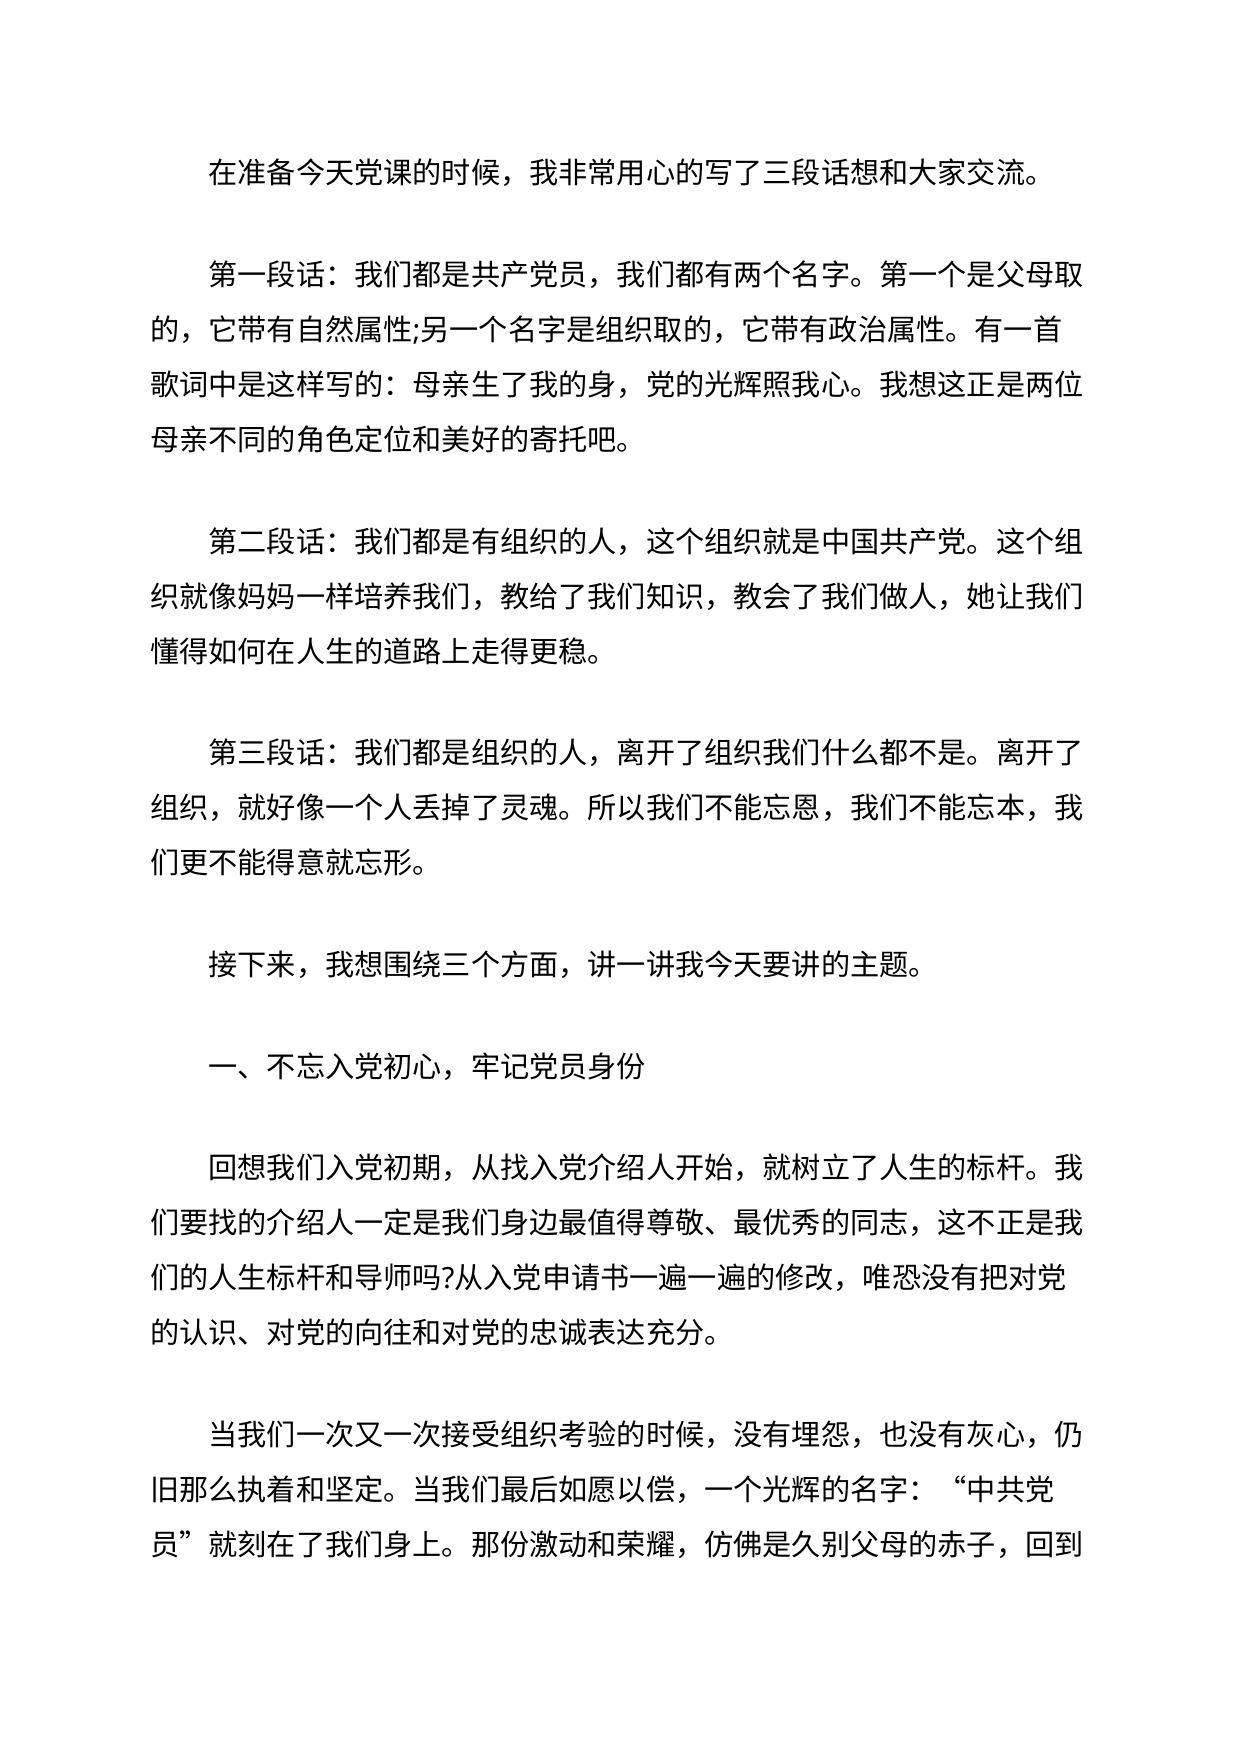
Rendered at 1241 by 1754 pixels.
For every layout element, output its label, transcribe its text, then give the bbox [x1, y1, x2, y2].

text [150, 1412, 1090, 1564]
text 第二段话：我们都是有组织的人，这个组织就是中国共产党。这个组织就像妈妈一样培养我们，教给了我们知识，教会了我们做人，她让我们懂得如何在人生的道路上走得更稳。 [150, 518, 1090, 670]
text 回想我们入党初期，从找入党介绍人开始，就树立了人生的标杆。我们要找的介绍人一定是我们身边最值得尊敬、最优秀的同志，这不正是我们的人生标杆和导师吗?从入党申请书一遍一遍的修改，唯恐没有把对党的认识、对党的向往和对党的忠诚表达充分。 [150, 1145, 1090, 1352]
text 在准备今天党课的时候，我非常用心的写了三段话想和大家交流。 [150, 150, 1090, 192]
text 第三段话：我们都是组织的人，离开了组织我们什么都不是。离开了组织，就好像一个人丢掉了灵魂。所以我们不能忘恩，我们不能忘本，我们更不能得意就忘形。 [150, 730, 1090, 882]
text 一、不忘入党初心，牢记党员身份 [150, 1043, 1090, 1086]
text 第一段话：我们都是共产党员，我们都有两个名字。第一个是父母取的，它带有自然属性;另一个名字是组织取的，它带有政治属性。有一首歌词中是这样写的：母亲生了我的身，党的光辉照我心。我想这正是两位母亲不同的角色定位和美好的寄托吧。 [150, 252, 1090, 459]
text 接下来，我想围绕三个方面，讲一讲我今天要讲的主题。 [150, 941, 1090, 984]
